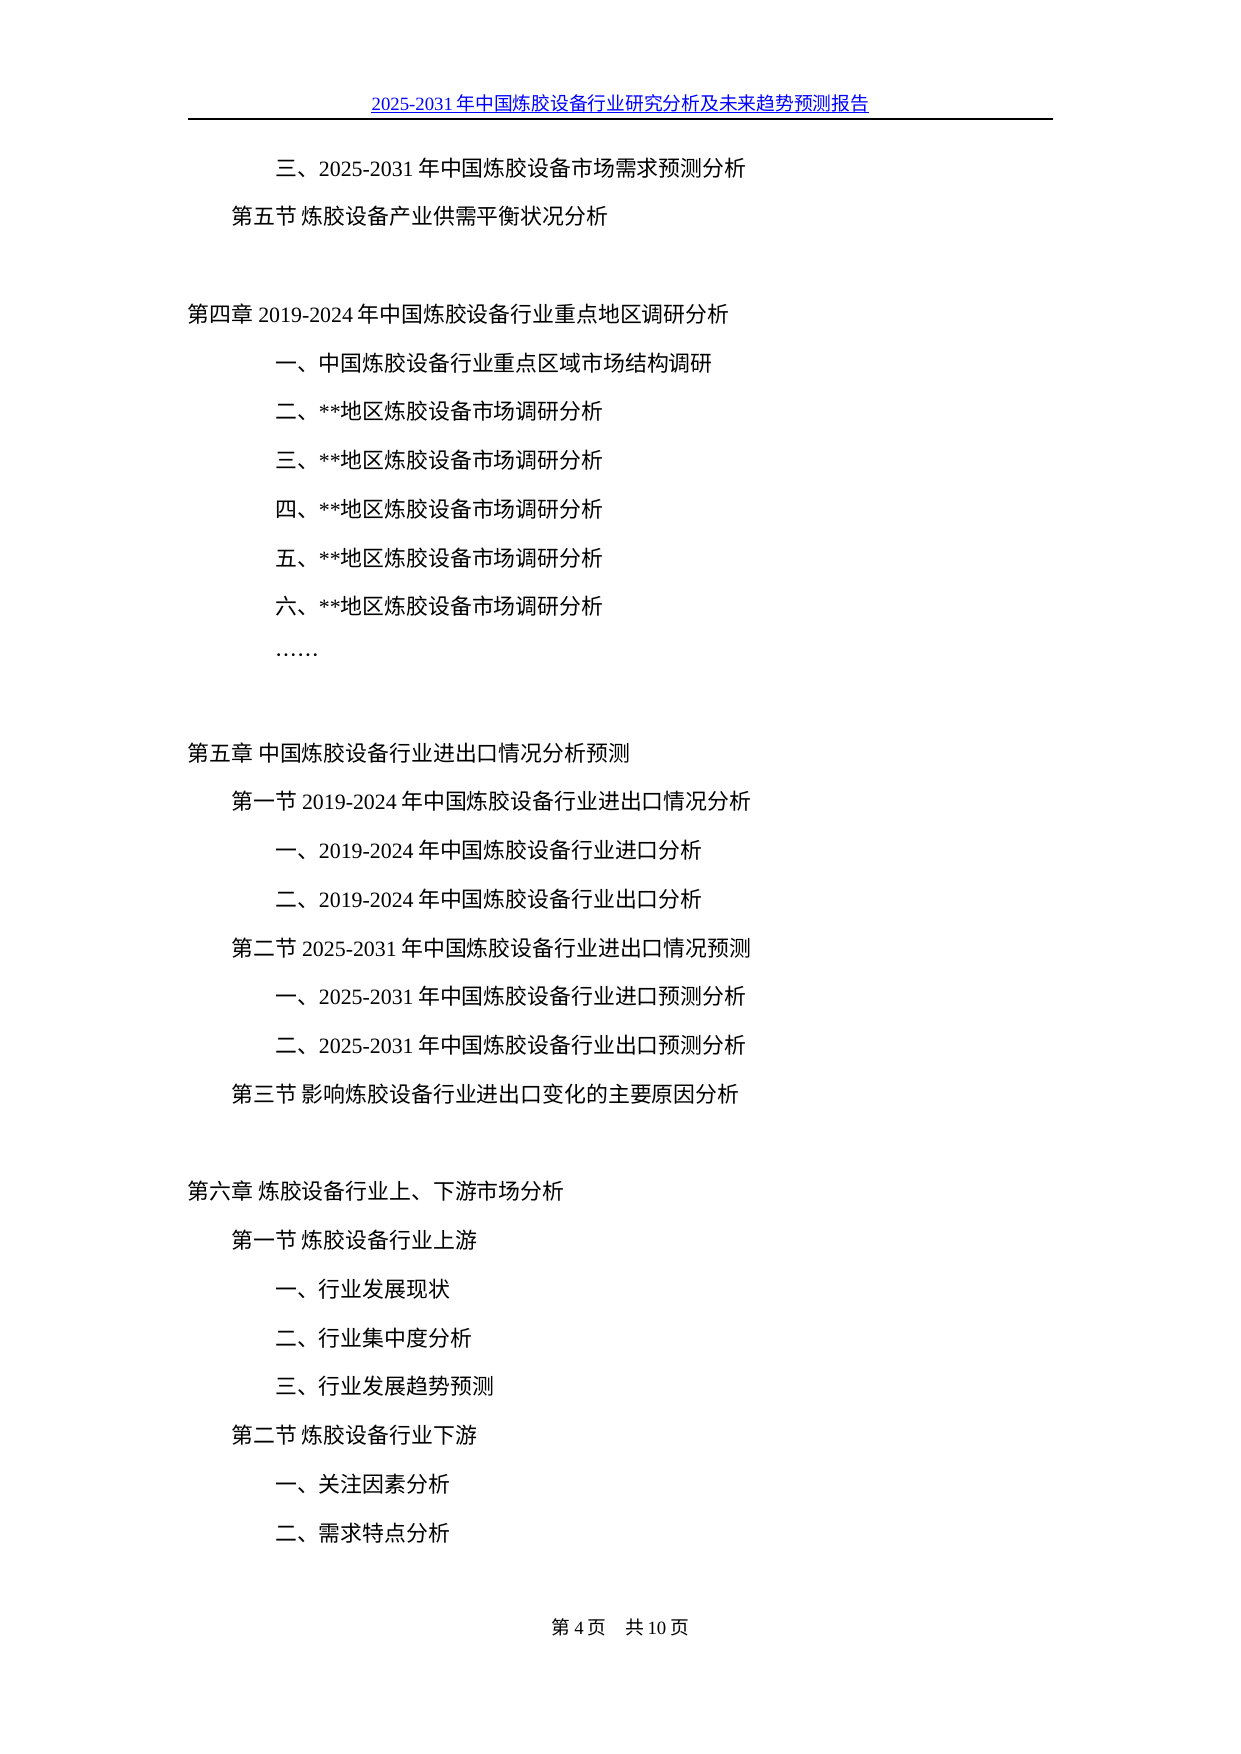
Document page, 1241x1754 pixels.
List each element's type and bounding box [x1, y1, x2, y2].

text [187, 150, 1053, 1548]
